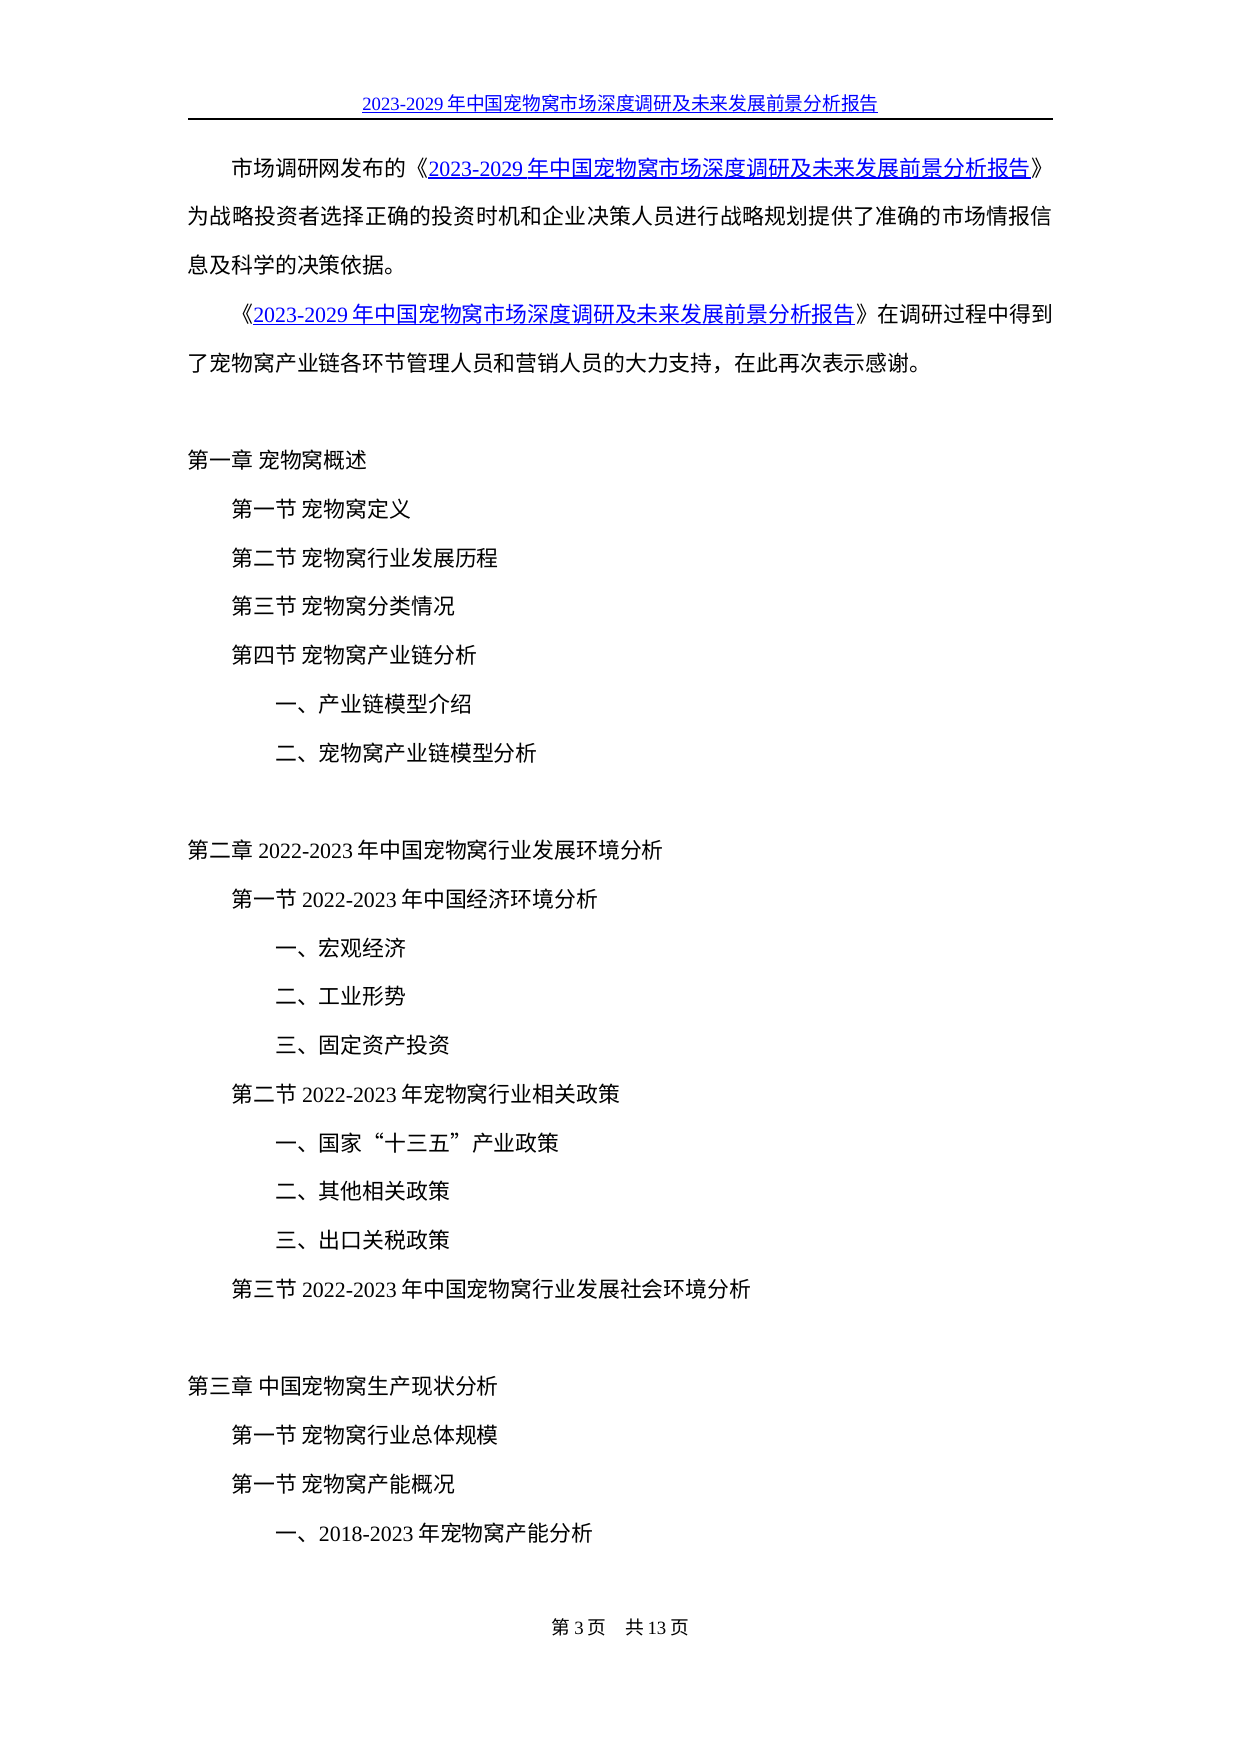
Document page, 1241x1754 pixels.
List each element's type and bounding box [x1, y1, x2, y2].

text [187, 150, 1053, 1548]
